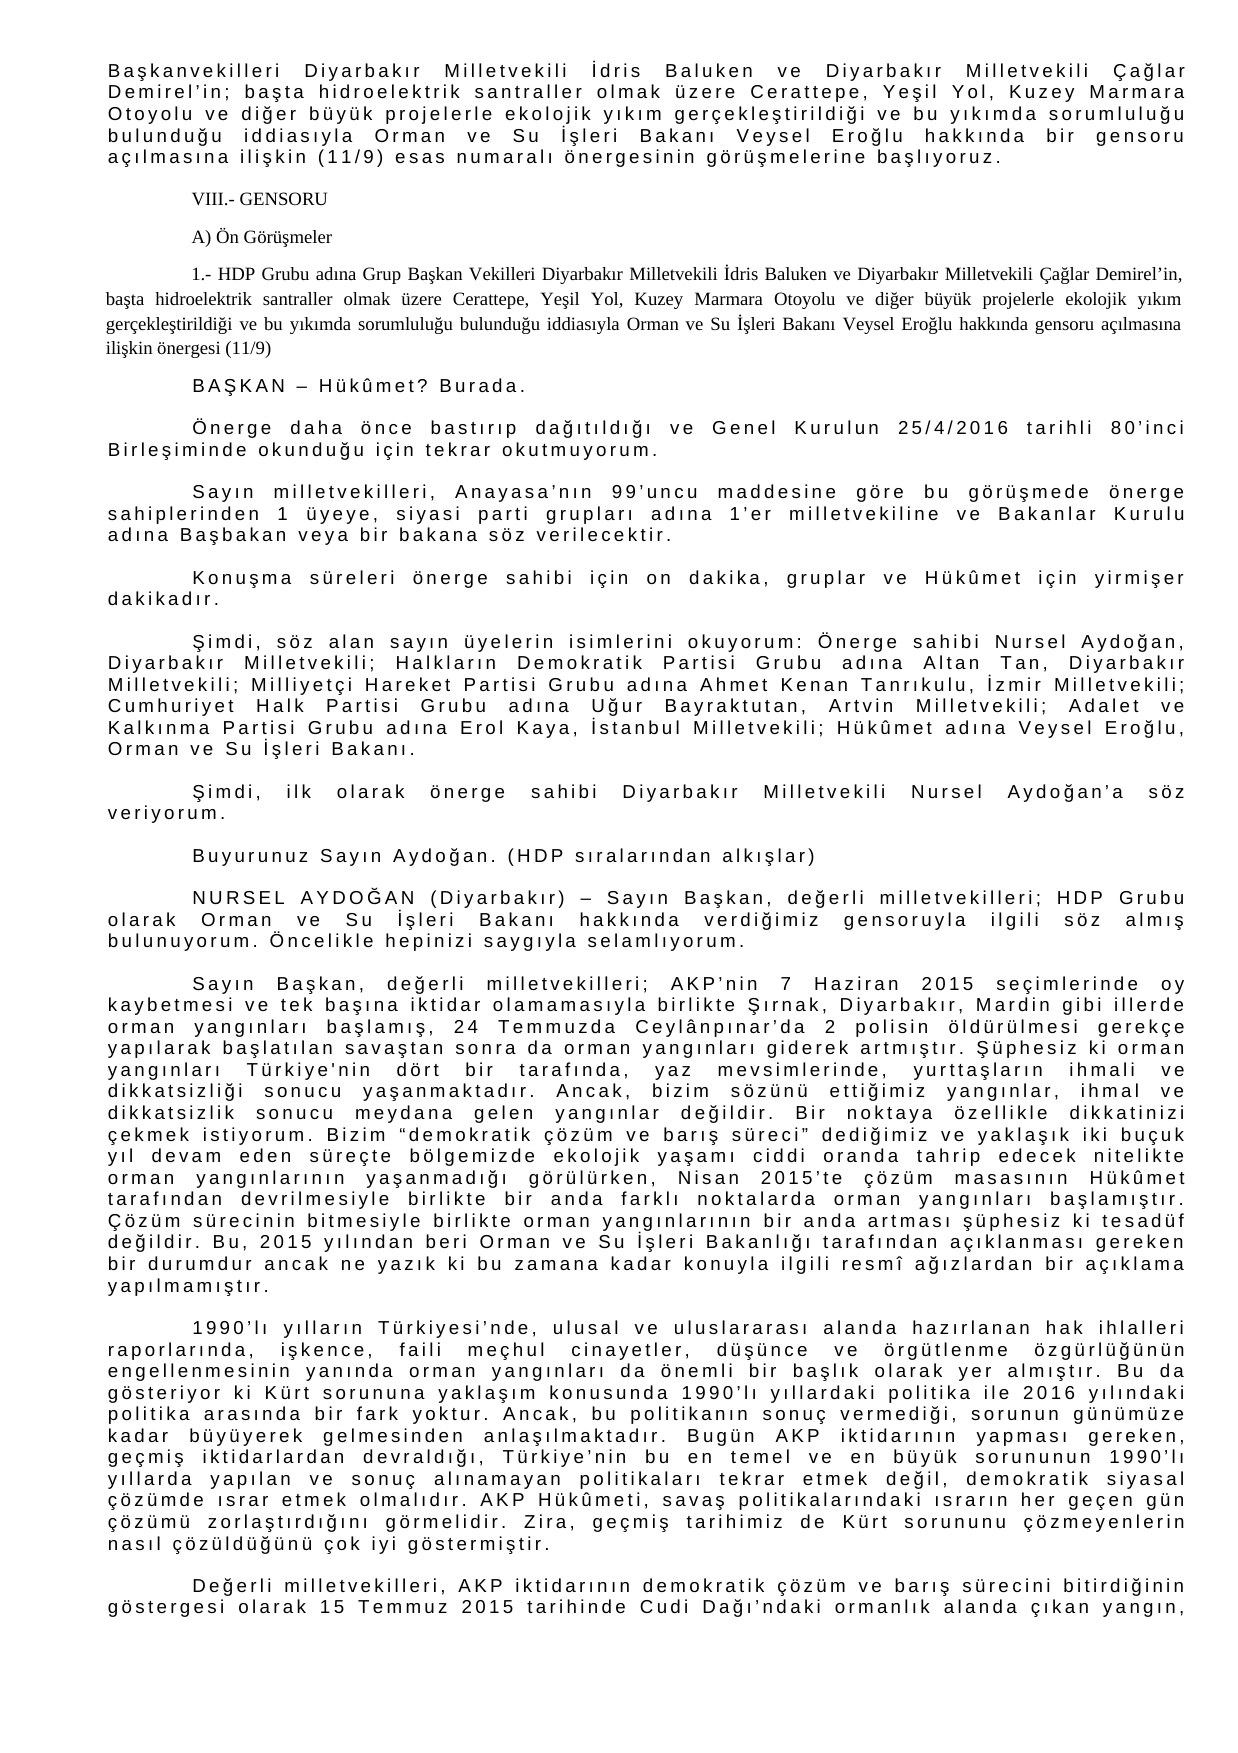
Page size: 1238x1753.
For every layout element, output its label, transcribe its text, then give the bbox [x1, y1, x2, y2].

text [108, 1575, 1186, 1618]
text Sayın milletvekilleri, Anayasa’nın 99’uncu maddesine göre bu görüşmede önerge sahiplerinden 1 üyeye, siyasi parti grupları adına 1’er milletvekiline ve Bakanlar Kurulu adına Başbakan veya bir bakana söz verilecektir. [108, 481, 1186, 546]
text BAŞKAN – Hükûmet? Burada. [108, 374, 1186, 396]
text Sayın Başkan, değerli milletvekilleri; AKP’nin 7 Haziran 2015 seçimlerinde oy kaybetmesi ve tek başına iktidar olamamasıyla birlikte Şırnak, Diyarbakır, Mardin gibi illerde orman yangınları başlamış, 24 Temmuzda Ceylânpınar’da 2 polisin öldürülmesi gerekçe yapılarak başlatılan savaştan sonra da orman yangınları giderek artmıştır. Şüphesiz ki orman yangınları Türkiye'nin dört bir tarafında, yaz mevsimlerinde, yurttaşların ihmali ve dikkatsizliği sonucu yaşanmaktadır. Ancak, bizim sözünü ettiğimiz yangınlar, ihmal ve dikkatsizlik sonucu meydana gelen yangınlar değildir. Bir noktaya özellikle dikkatinizi çekmek istiyorum. Bizim “demokratik çözüm ve barış süreci” dediğimiz ve yaklaşık iki buçuk yıl devam eden süreçte bölgemizde ekolojik yaşamı ciddi oranda tahrip edecek nitelikte orman yangınlarının yaşanmadığı görülürken, Nisan 2015’te çözüm masasının Hükûmet tarafından devrilmesiyle birlikte bir anda farklı noktalarda orman yangınları başlamıştır. Çözüm sürecinin bitmesiyle birlikte orman yangınlarının bir anda artması şüphesiz ki tesadüf değildir. Bu, 2015 yılından beri Orman ve Su İşleri Bakanlığı tarafından açıklanması gereken bir durumdur ancak ne yazık ki bu zamana kadar konuyla ilgili resmî ağızlardan bir açıklama yapılmamıştır. [108, 972, 1186, 1296]
text NURSEL AYDOĞAN (Diyarbakır) – Sayın Başkan, değerli milletvekilleri; HDP Grubu olarak Orman ve Su İşleri Bakanı hakkında verdiğimiz gensoruyla ilgili söz almış bulunuyorum. Öncelikle hepinizi saygıyla selamlıyorum. [108, 887, 1186, 952]
text Buyurunuz Sayın Aydoğan. (HDP sıralarından alkışlar) [108, 844, 1186, 866]
text 1.- HDP Grubu adına Grup Başkan Vekilleri Diyarbakır Milletvekili İdris Baluken ve Diyarbakır Milletvekili Çağlar Demirel’in, başta hidroelektrik santraller olmak üzere Cerattepe, Yeşil Yol, Kuzey Marmara Otoyolu ve diğer büyük projelerle ekolojik yıkım gerçekleştirildiği ve bu yıkımda sorumluluğu bulunduğu iddiasıyla Orman ve Su İşleri Bakanı Veysel Eroğlu hakkında gensoru açılmasına ilişkin önergesi (11/9) [106, 263, 1184, 359]
text A) Ön Görüşmeler [106, 226, 1184, 247]
text Önerge daha önce bastırıp dağıtıldığı ve Genel Kurulun 25/4/2016 tarihli 80’inci Birleşiminde okunduğu için tekrar okutmuyorum. [108, 417, 1186, 460]
text Şimdi, söz alan sayın üyelerin isimlerini okuyorum: Önerge sahibi Nursel Aydoğan, Diyarbakır Milletvekili; Halkların Demokratik Partisi Grubu adına Altan Tan, Diyarbakır Milletvekili; Milliyetçi Hareket Partisi Grubu adına Ahmet Kenan Tanrıkulu, İzmir Milletvekili; Cumhuriyet Halk Partisi Grubu adına Uğur Bayraktutan, Artvin Milletvekili; Adalet ve Kalkınma Partisi Grubu adına Erol Kaya, İstanbul Milletvekili; Hükûmet adına Veysel Eroğlu, Orman ve Su İşleri Bakanı. [108, 630, 1186, 760]
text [108, 60, 1186, 167]
text Şimdi, ilk olarak önerge sahibi Diyarbakır Milletvekili Nursel Aydoğan’a söz veriyorum. [108, 781, 1186, 824]
text VIII.- GENSORU [106, 188, 1184, 210]
text Konuşma süreleri önerge sahibi için on dakika, gruplar ve Hükûmet için yirmişer dakikadır. [108, 566, 1186, 609]
text 1990’lı yılların Türkiyesi’nde, ulusal ve uluslararası alanda hazırlanan hak ihlalleri raporlarında, işkence, faili meçhul cinayetler, düşünce ve örgütlenme özgürlüğünün engellenmesinin yanında orman yangınları da önemli bir başlık olarak yer almıştır. Bu da gösteriyor ki Kürt sorununa yaklaşım konusunda 1990’lı yıllardaki politika ile 2016 yılındaki politika arasında bir fark yoktur. Ancak, bu politikanın sonuç vermediği, sorunun günümüze kadar büyüyerek gelmesinden anlaşılmaktadır. Bugün AKP iktidarının yapması gereken, geçmiş iktidarlardan devraldığı, Türkiye’nin bu en temel ve en büyük sorununun 1990’lı yıllarda yapılan ve sonuç alınamayan politikaları tekrar etmek değil, demokratik siyasal çözümde ısrar etmek olmalıdır. AKP Hükûmeti, savaş politikalarındaki ısrarın her geçen gün çözümü zorlaştırdığını görmelidir. Zira, geçmiş tarihimiz de Kürt sorununu çözmeyenlerin nasıl çözüldüğünü çok iyi göstermiştir. [108, 1317, 1186, 1554]
